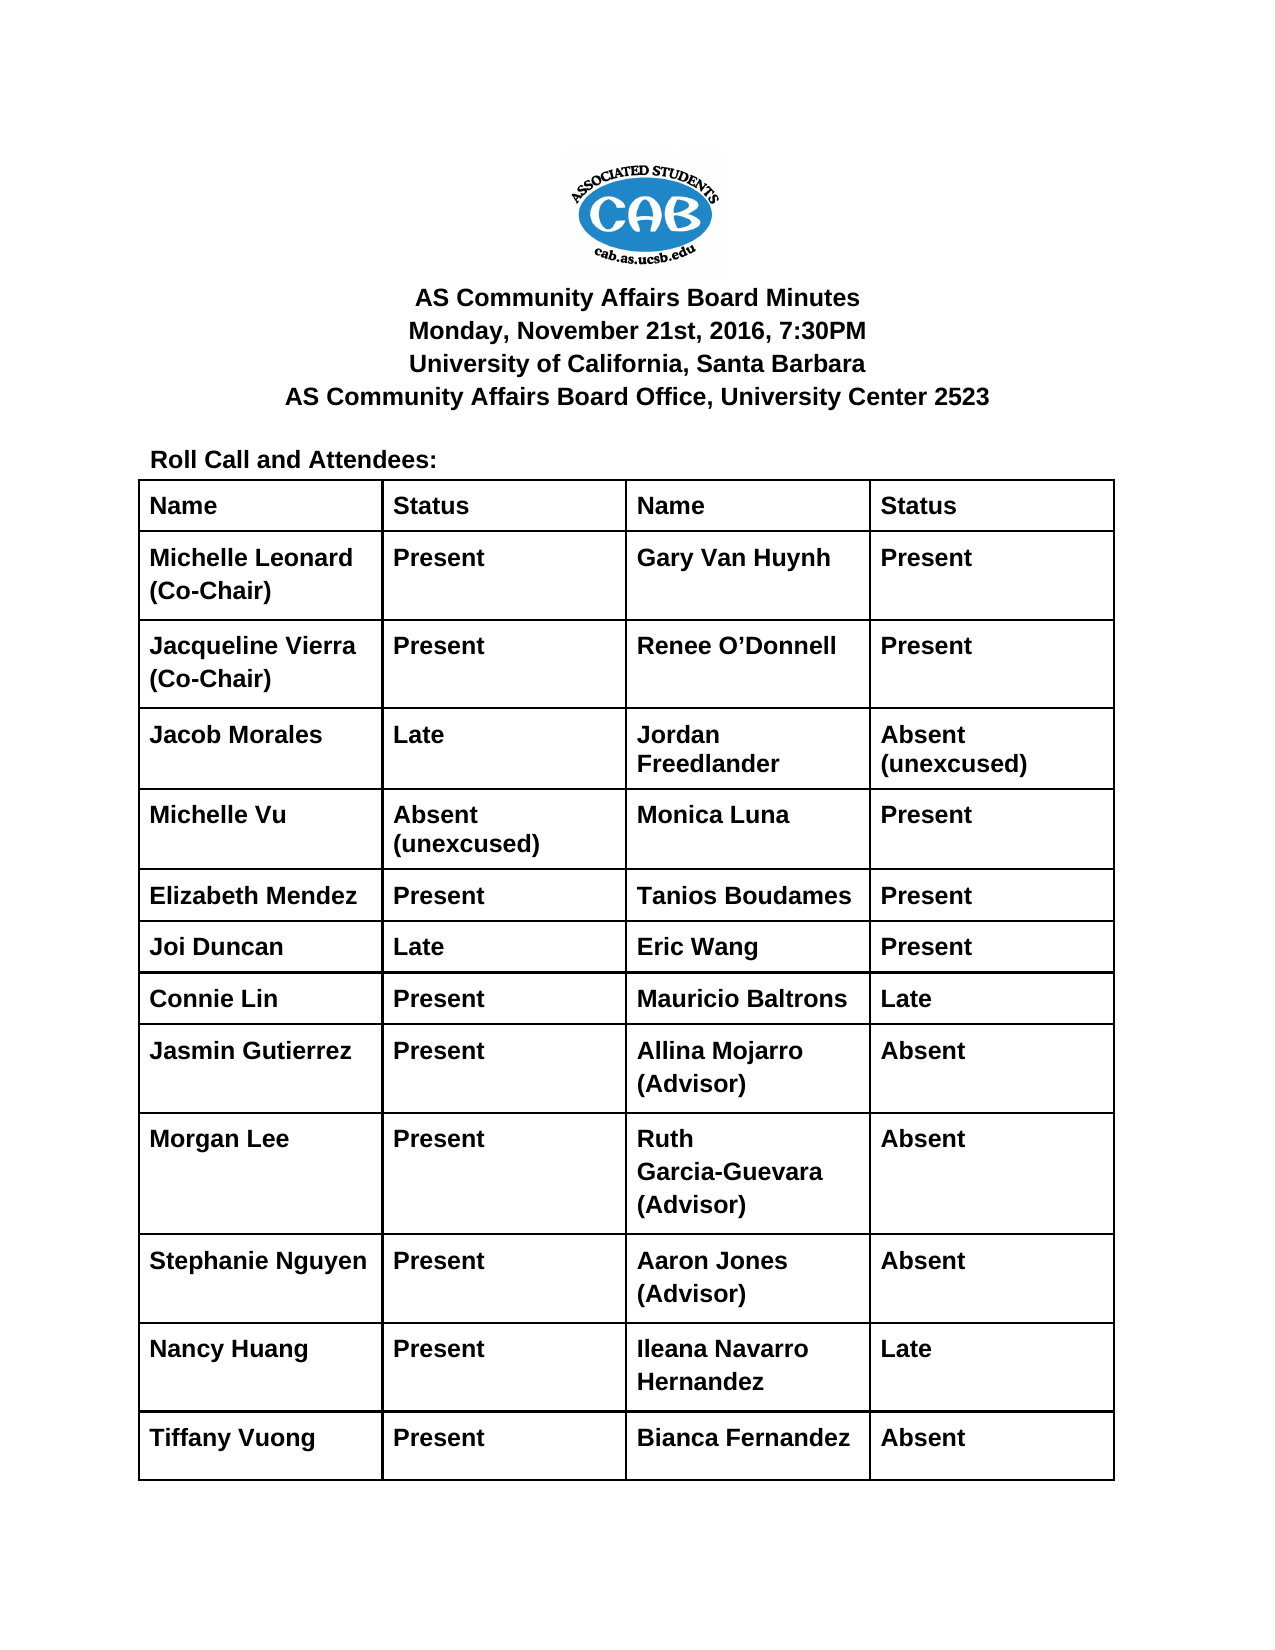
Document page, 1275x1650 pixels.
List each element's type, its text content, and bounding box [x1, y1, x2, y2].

table_cell Ruth Garcia-Guevara (Advisor) [627, 1114, 869, 1233]
table_cell Tanios Boudames [627, 870, 869, 920]
table_cell Absent [871, 1413, 1113, 1479]
table_header Name [627, 481, 869, 530]
text AS Community Affairs Board Minutes [150, 283, 1125, 312]
table_cell Late [384, 709, 625, 788]
table_cell Present [384, 532, 625, 619]
table_cell Eric Wang [627, 922, 869, 971]
table_cell Connie Lin [140, 974, 381, 1023]
text University of California, Santa Barbara [150, 349, 1125, 378]
table_cell Present [871, 870, 1113, 920]
table_header Status [871, 481, 1113, 530]
table_cell Allina Mojarro (Advisor) [627, 1025, 869, 1112]
table_cell Ileana Navarro Hernandez [627, 1324, 869, 1410]
table_cell Gary Van Huynh [627, 532, 869, 619]
table_cell Present [384, 1413, 625, 1479]
table_cell Late [384, 922, 625, 971]
table_cell Absent [871, 1114, 1113, 1233]
table_cell Present [384, 1114, 625, 1233]
table_cell Jasmin Gutierrez [140, 1025, 381, 1112]
table_cell Absent (unexcused) [871, 709, 1113, 788]
table_cell Elizabeth Mendez [140, 870, 381, 920]
table_cell Late [871, 1324, 1113, 1410]
table_cell Late [871, 974, 1113, 1023]
table_cell Present [871, 621, 1113, 707]
table_cell Present [384, 870, 625, 920]
table_cell Present [384, 974, 625, 1023]
table_cell Joi Duncan [140, 922, 381, 971]
table_cell Renee O’Donnell [627, 621, 869, 707]
text AS Community Affairs Board Office, University Center 2523 [150, 382, 1125, 411]
table_cell Morgan Lee [140, 1114, 381, 1233]
table_cell Present [871, 922, 1113, 971]
table_cell Jacob Morales [140, 709, 381, 788]
table_cell Jacqueline Vierra (Co-Chair) [140, 621, 381, 707]
table_cell Present [384, 1324, 625, 1410]
picture [562, 150, 727, 279]
table_cell Present [384, 1235, 625, 1322]
text Monday, November 21st, 2016, 7:30PM [150, 316, 1125, 345]
table_cell Mauricio Baltrons [627, 974, 869, 1023]
table_cell Aaron Jones (Advisor) [627, 1235, 869, 1322]
table_cell Monica Luna [627, 790, 869, 868]
table_header Name [140, 481, 381, 530]
table_cell Present [384, 1025, 625, 1112]
table_cell Present [384, 621, 625, 707]
table_cell Nancy Huang [140, 1324, 381, 1410]
table_cell Absent [871, 1025, 1113, 1112]
table_cell Absent [871, 1235, 1113, 1322]
table_cell Jordan Freedlander [627, 709, 869, 788]
table_cell Tiffany Vuong [140, 1413, 381, 1479]
table_cell Michelle Vu [140, 790, 381, 868]
table_header Status [384, 481, 625, 530]
table_cell Absent (unexcused) [384, 790, 625, 868]
table_cell Present [871, 532, 1113, 619]
text Roll Call and Attendees: [150, 446, 1125, 474]
table_cell Michelle Leonard (Co-Chair) [140, 532, 381, 619]
table_cell Stephanie Nguyen [140, 1235, 381, 1322]
table_cell Present [871, 790, 1113, 868]
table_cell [627, 1413, 869, 1479]
